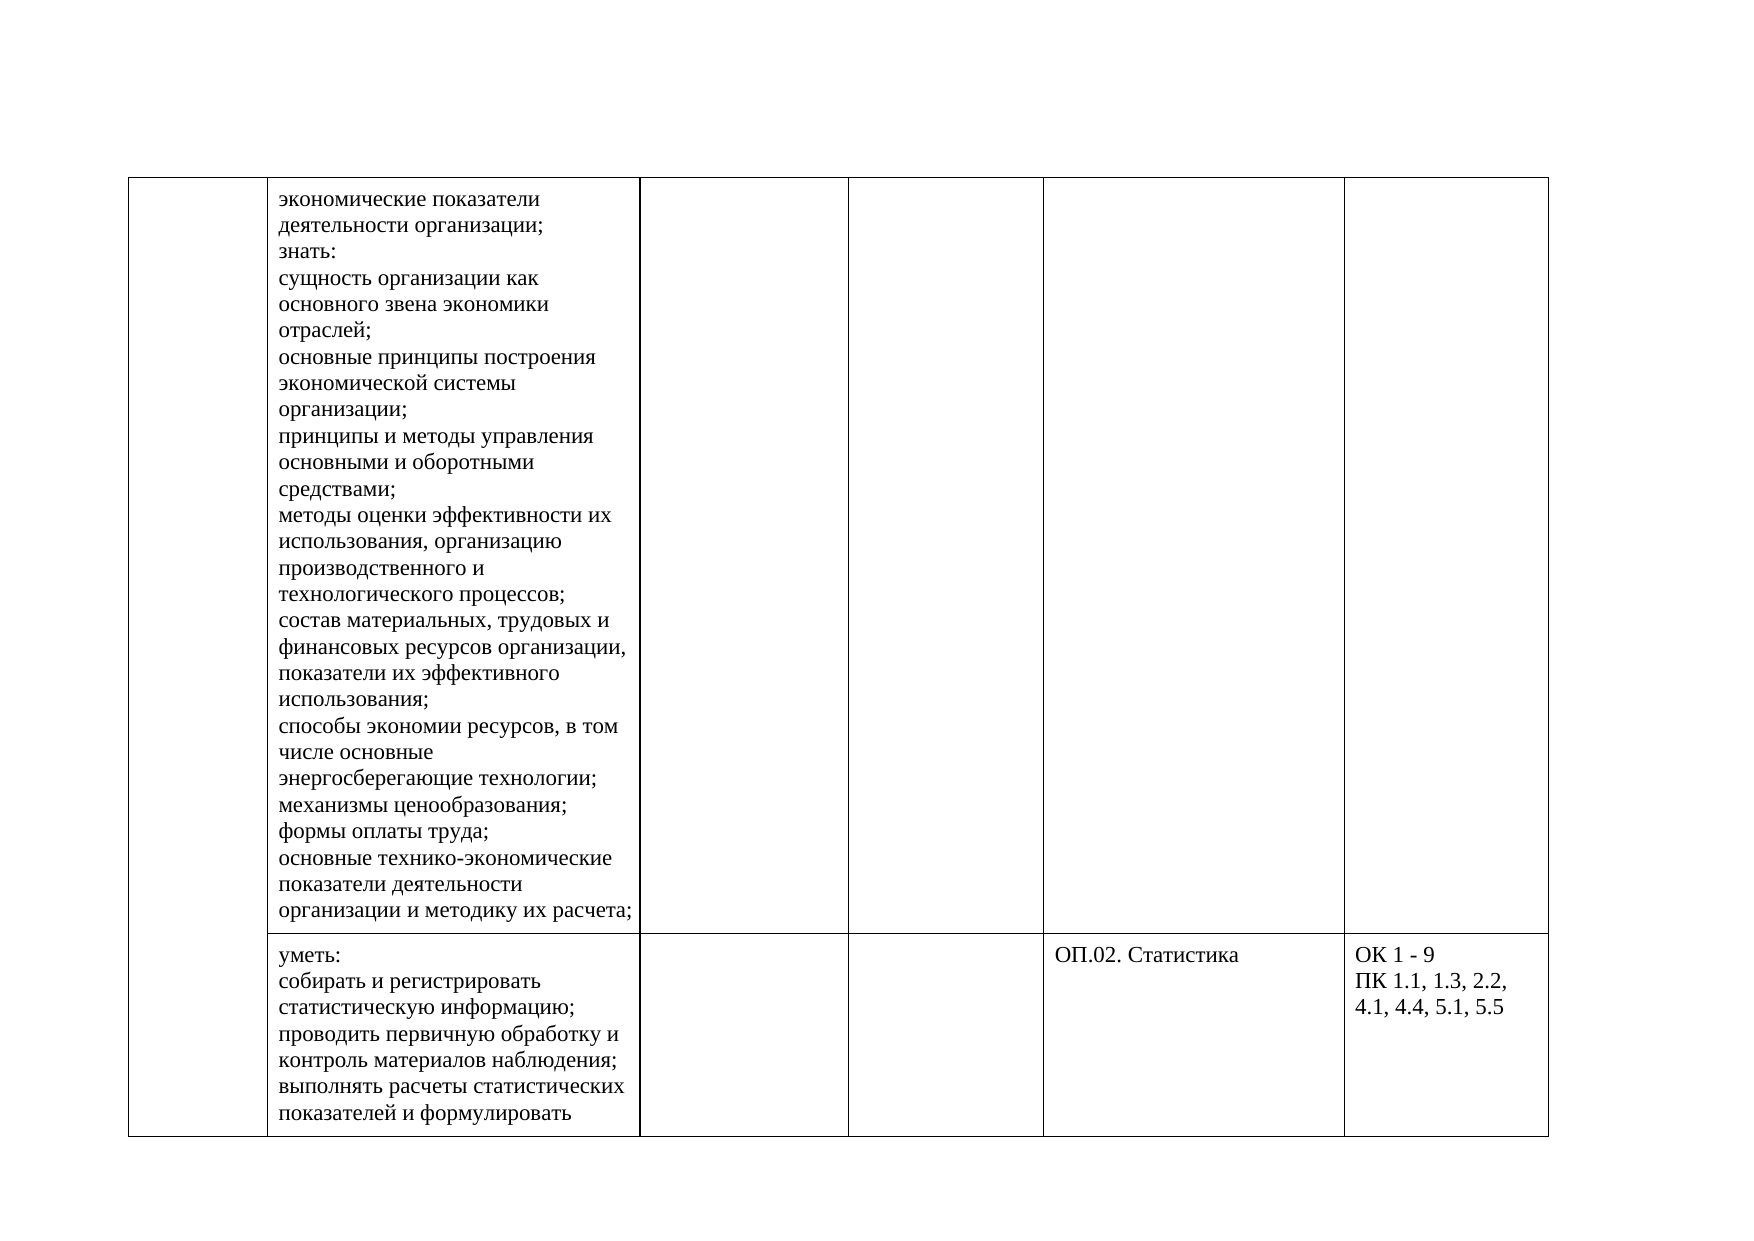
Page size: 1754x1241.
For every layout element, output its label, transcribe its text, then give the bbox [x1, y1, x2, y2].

table_cell [641, 178, 848, 933]
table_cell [1345, 934, 1548, 1136]
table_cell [1044, 178, 1344, 933]
table_cell [641, 934, 848, 1136]
table_cell [849, 934, 1043, 1136]
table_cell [1345, 178, 1548, 933]
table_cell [268, 934, 639, 1136]
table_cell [268, 178, 639, 933]
table_cell [849, 178, 1043, 933]
table_cell ОП.02. Статистика [1044, 934, 1344, 1136]
